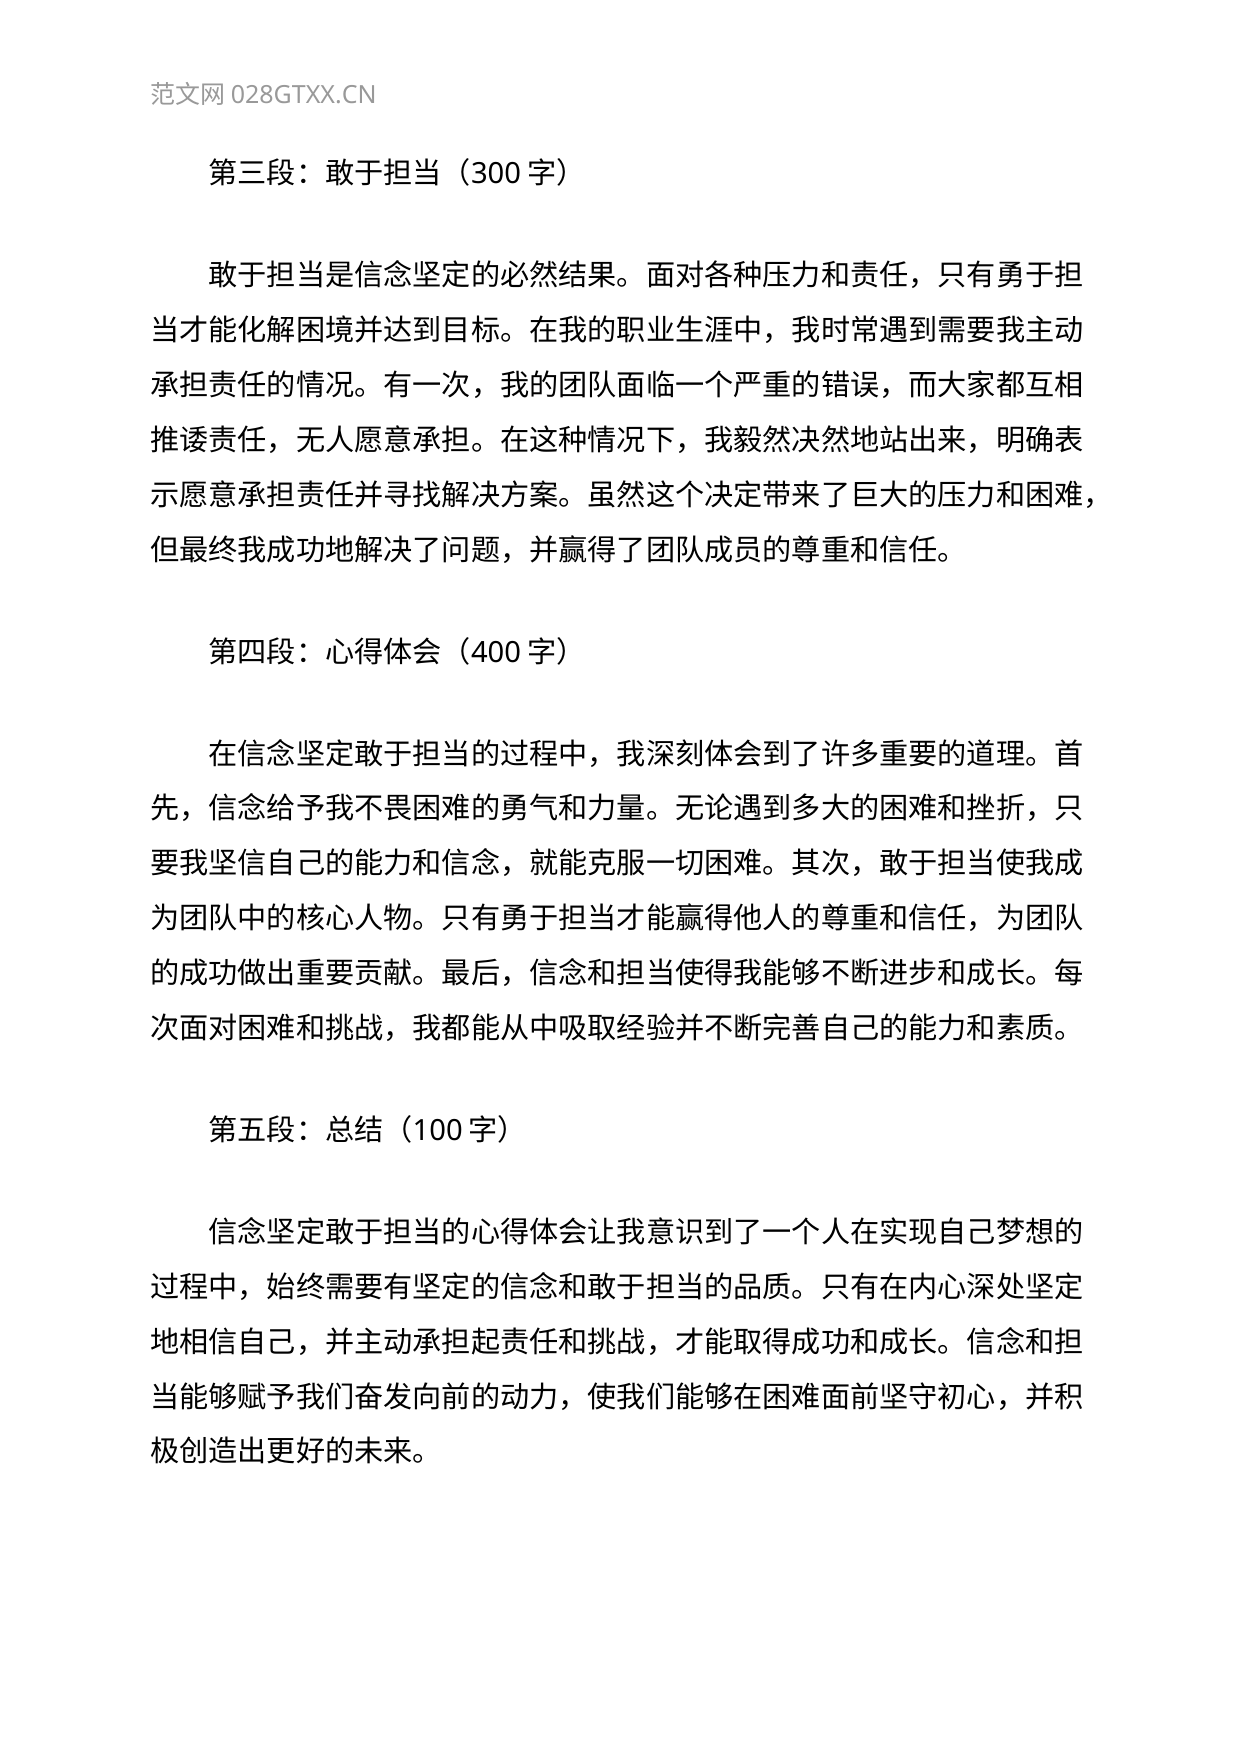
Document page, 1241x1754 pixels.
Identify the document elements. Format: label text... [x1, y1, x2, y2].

text 信念坚定敢于担当的心得体会让我意识到了一个人在实现自己梦想的过程中，始终需要有坚定的信念和敢于担当的品质。只有在内心深处坚定地相信自己，并主动承担起责任和挑战，才能取得成功和成长。信念和担当能够赋予我们奋发向前的动力，使我们能够在困难面前坚守初心，并积极创造出更好的未来。 [150, 1208, 1090, 1470]
text 敢于担当是信念坚定的必然结果。面对各种压力和责任，只有勇于担当才能化解困境并达到目标。在我的职业生涯中，我时常遇到需要我主动承担责任的情况。有一次，我的团队面临一个严重的错误，而大家都互相推诿责任，无人愿意承担。在这种情况下，我毅然决然地站出来，明确表示愿意承担责任并寻找解决方案。虽然这个决定带来了巨大的压力和困难，但最终我成功地解决了问题，并赢得了团队成员的尊重和信任。 [150, 252, 1090, 569]
text 在信念坚定敢于担当的过程中，我深刻体会到了许多重要的道理。首先，信念给予我不畏困难的勇气和力量。无论遇到多大的困难和挫折，只要我坚信自己的能力和信念，就能克服一切困难。其次，敢于担当使我成为团队中的核心人物。只有勇于担当才能赢得他人的尊重和信任，为团队的成功做出重要贡献。最后，信念和担当使得我能够不断进步和成长。每次面对困难和挑战，我都能从中吸取经验并不断完善自己的能力和素质。 [150, 730, 1090, 1047]
text 第四段：心得体会（400字） [150, 628, 1090, 671]
text 第五段：总结（100字） [150, 1106, 1090, 1149]
text 第三段：敢于担当（300字） [150, 150, 1090, 192]
